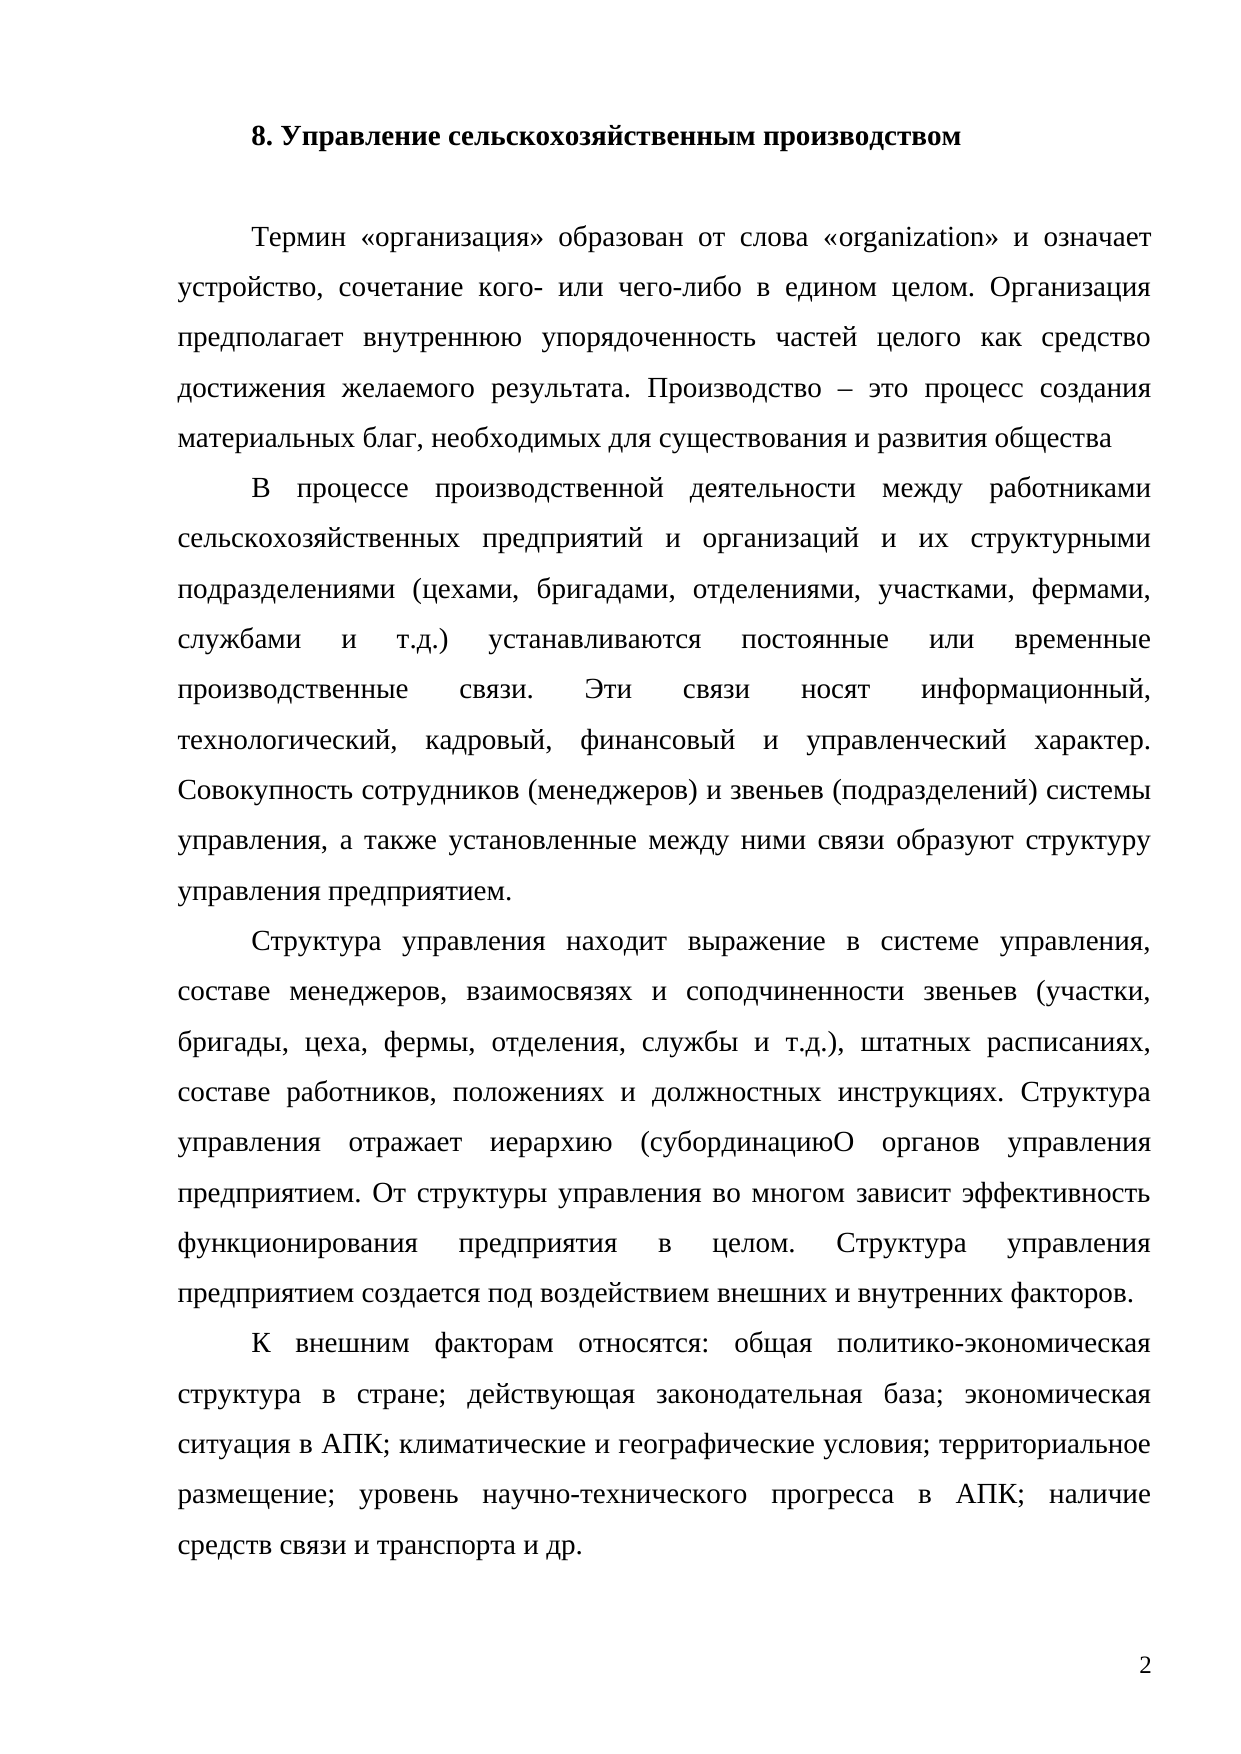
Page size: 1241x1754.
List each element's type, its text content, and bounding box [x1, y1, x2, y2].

text 8. Управление сельскохозяйственным производством [177, 118, 1152, 152]
text К внешним факторам относятся: общая политико-экономическая структура в стране; действующая законодательная база; экономическая ситуация в АПК; климатические и географические условия; территориальное размещение; уровень научно-технического прогресса в АПК; наличие средств связи и транспорта и др. [177, 1326, 1152, 1560]
text Термин «организация» образован от слова «organization» и означает устройство, сочетание кого- или чего-либо в едином целом. Организация предполагает внутреннюю упорядоченность частей целого как средство достижения желаемого результата. Производство – это процесс создания материальных благ, необходимых для существования и развития общества [177, 219, 1152, 453]
text В процессе производственной деятельности между работниками сельскохозяйственных предприятий и организаций и их структурными подразделениями (цехами, бригадами, отделениями, участками, фермами, службами и т.д.) устанавливаются постоянные или временные производственные связи. Эти связи носят информационный, технологический, кадровый, финансовый и управленческий характер. Совокупность сотрудников (менеджеров) и звеньев (подразделений) системы управления, а также установленные между ними связи образуют структуру управления предприятием. [177, 470, 1152, 906]
text Структура управления находит выражение в системе управления, составе менеджеров, взаимосвязях и соподчиненности звеньев (участки, бригады, цеха, фермы, отделения, службы и т.д.), штатных расписаниях, составе работников, положениях и должностных инструкциях. Структура управления отражает иерархию (субординациюО органов управления предприятием. От структуры управления во многом зависит эффективность функционирования предприятия в целом. Структура управления предприятием создается под воздействием внешних и внутренних факторов. [177, 923, 1152, 1309]
